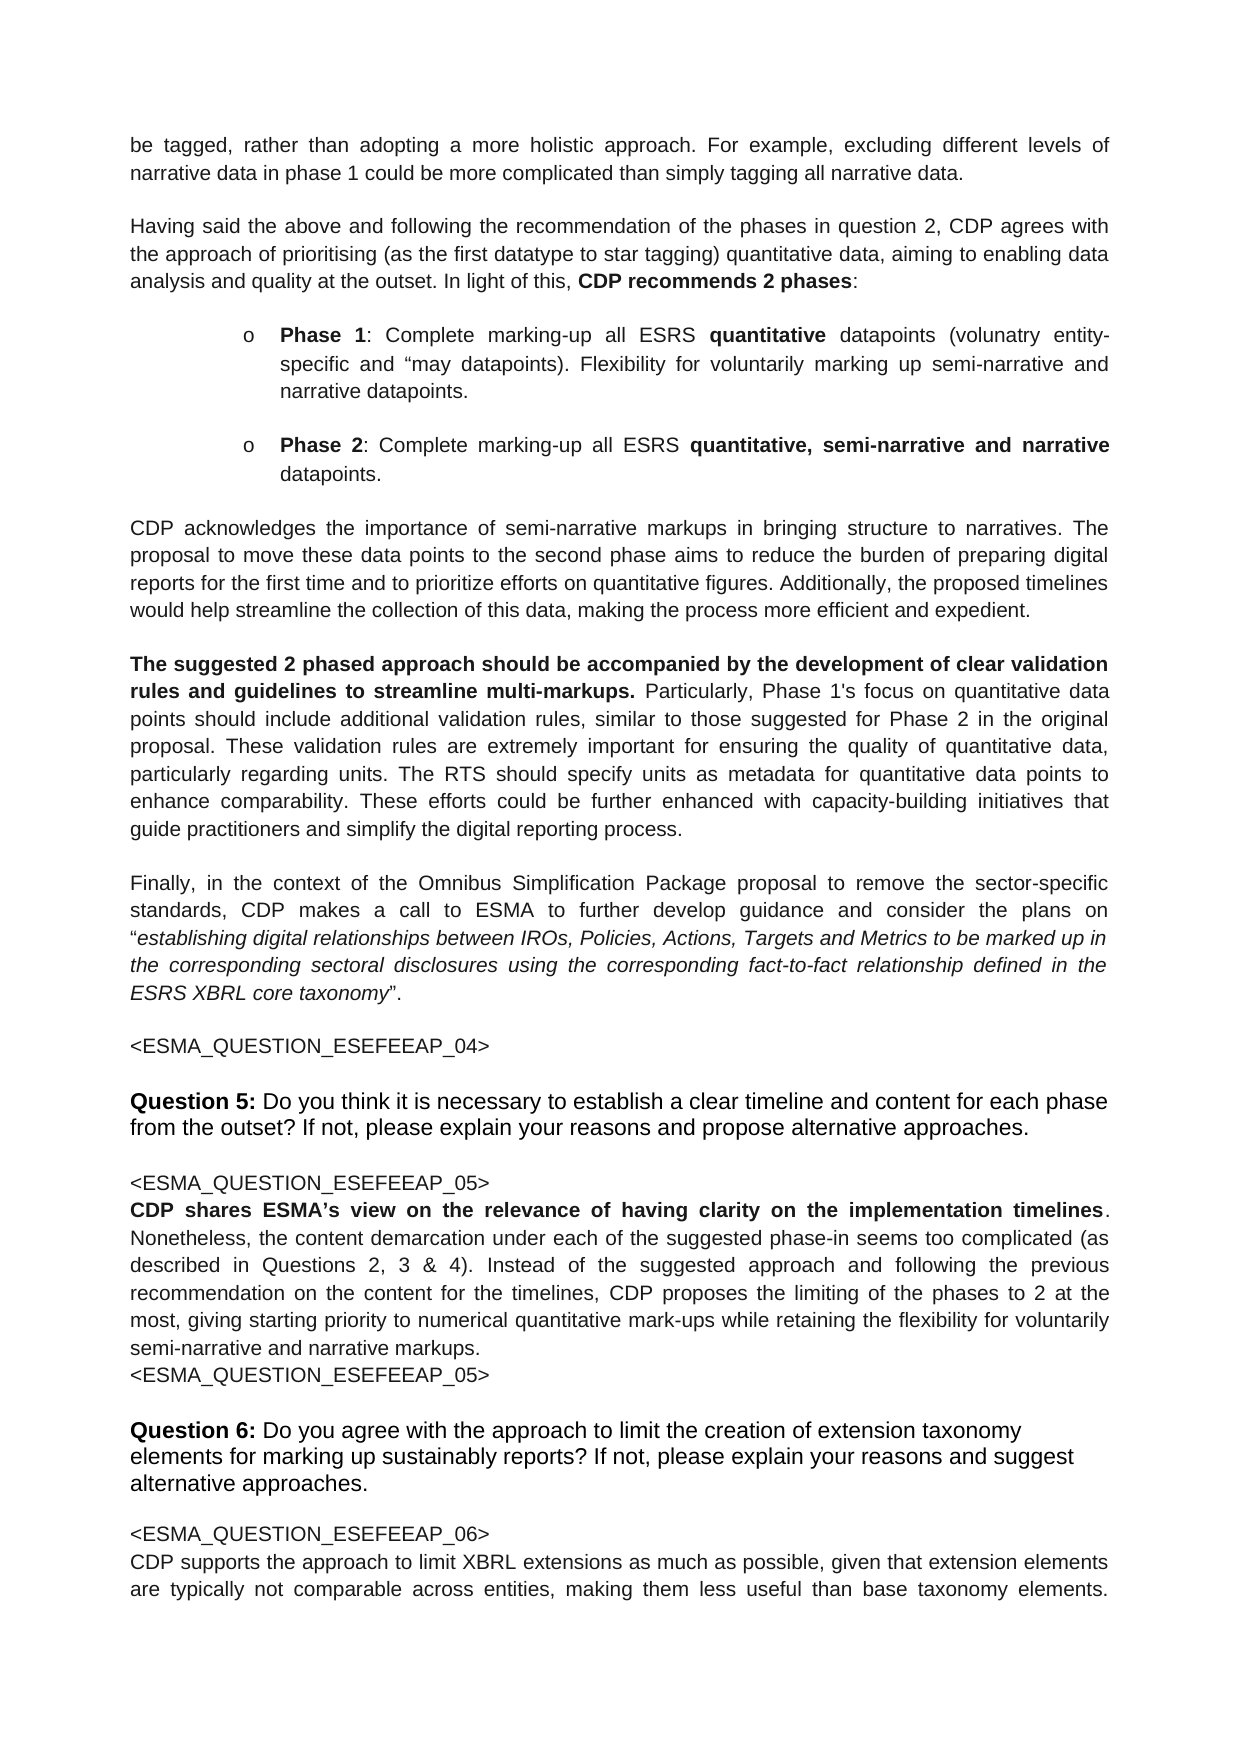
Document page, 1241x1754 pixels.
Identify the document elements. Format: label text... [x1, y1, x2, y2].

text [130, 1550, 1110, 1601]
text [130, 133, 1110, 184]
list Phase 1: Complete marking-up all ESRS quantitative datapoints (volunatry entity-specific and “may datapoints). Flexibility for voluntarily marking up semi-narrative and narrative datapoints. [242, 322, 1110, 403]
list Phase 2: Complete marking-up all ESRS quantitative, semi-narrative and narrative datapoints. [242, 433, 1110, 486]
text Question 6: Do you agree with the approach to limit the creation of extension taxonomy elements for marking up sustainably reports? If not, please explain your reasons and suggest alternative approaches. [130, 1417, 1110, 1496]
text <ESMA_QUESTION_ESEFEEAP_04> [130, 1034, 1110, 1058]
text CDP shares ESMA’s view on the relevance of having clarity on the implementation timelines. Nonetheless, the content demarcation under each of the suggested phase-in seems too complicated (as described in Questions 2, 3 & 4). Instead of the suggested approach and following the previous recommendation on the content for the timelines, CDP proposes the limiting of the phases to 2 at the most, giving starting priority to numerical quantitative mark-ups while retaining the flexibility for voluntarily semi-narrative and narrative markups. [130, 1198, 1110, 1359]
text The suggested 2 phased approach should be accompanied by the development of clear validation rules and guidelines to streamline multi-markups. Particularly, Phase 1's focus on quantitative data points should include additional validation rules, similar to those suggested for Phase 2 in the original proposal. These validation rules are extremely important for ensuring the quality of quantitative data, particularly regarding units. The RTS should specify units as metadata for quantitative data points to enhance comparability. These efforts could be further enhanced with capacity-building initiatives that guide practitioners and simplify the digital reporting process. [130, 652, 1110, 841]
text <ESMA_QUESTION_ESEFEEAP_06> [130, 1522, 1110, 1546]
text CDP acknowledges the importance of semi-narrative markups in bringing structure to narratives. The proposal to move these data points to the second phase aims to reduce the burden of preparing digital reports for the first time and to prioritize efforts on quantitative figures. Additionally, the proposed timelines would help streamline the collection of this data, making the process more efficient and expedient. [130, 516, 1110, 622]
text Question 5: Do you think it is necessary to establish a clear timeline and content for each phase from the outset? If not, please explain your reasons and propose alternative approaches. [130, 1088, 1110, 1141]
text <ESMA_QUESTION_ESEFEEAP_05> [130, 1141, 1110, 1194]
text Having said the above and following the recommendation of the phases in question 2, CDP agrees with the approach of prioritising (as the first datatype to star tagging) quantitative data, aiming to enabling data analysis and quality at the outset. In light of this, CDP recommends 2 phases: [130, 214, 1110, 293]
text Finally, in the context of the Omnibus Simplification Package proposal to remove the sector-specific standards, CDP makes a call to ESMA to further develop guidance and consider the plans on “establishing digital relationships between IROs, Policies, Actions, Targets and Metrics to be marked up in the corresponding sectoral disclosures using the corresponding fact-to-fact relationship defined in the ESRS XBRL core taxonomy”. [130, 870, 1110, 1004]
text <ESMA_QUESTION_ESEFEEAP_05> [130, 1363, 1110, 1387]
